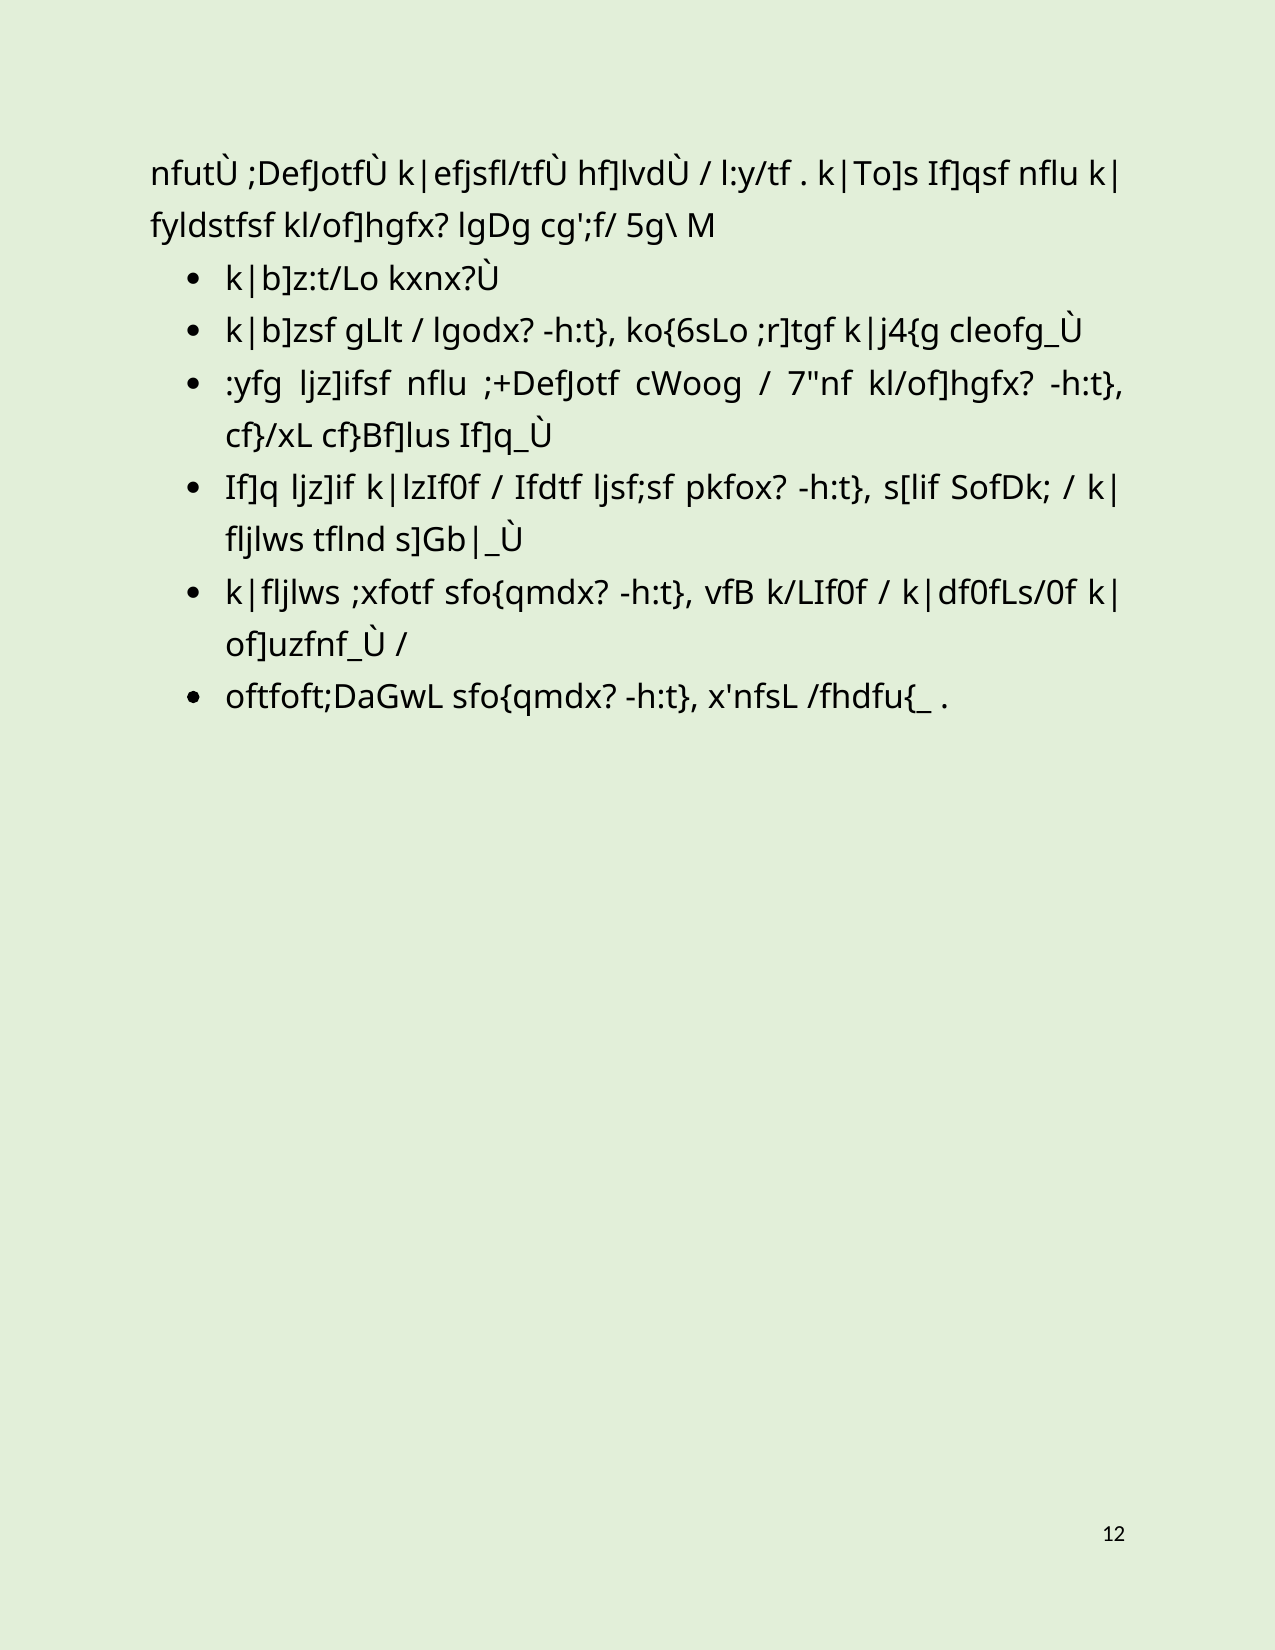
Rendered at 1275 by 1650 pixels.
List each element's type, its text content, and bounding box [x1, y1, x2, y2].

list k|b]z:t/Lo kxnx?Ù [187, 254, 1125, 300]
list k|fljlws ;xfotf sfo{qmdx? -h:t}, vfB k/LIf0f / k|df0fLs/0f k|of]uzfnf_Ù / [187, 568, 1125, 666]
list If]q ljz]if k|lzIf0f / Ifdtf ljsf;sf pkfox? -h:t}, s[lif SofDk; / k|fljlws tflnd s]Gb|_Ù [187, 464, 1125, 562]
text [150, 150, 1125, 248]
list oftfoft;DaGwL sfo{qmdx? -h:t}, x'nfsL /fhdfu{_ . [187, 673, 1125, 718]
list k|b]zsf gLlt / lgodx? -h:t}, ko{6sLo ;r]tgf k|j4{g cleofg_Ù [187, 307, 1125, 352]
list :yfg ljz]ifsf nflu ;+DefJotf cWoog / 7"nf kl/of]hgfx? -h:t}, cf}/xL cf}Bf]lus If]q_Ù [187, 359, 1125, 457]
